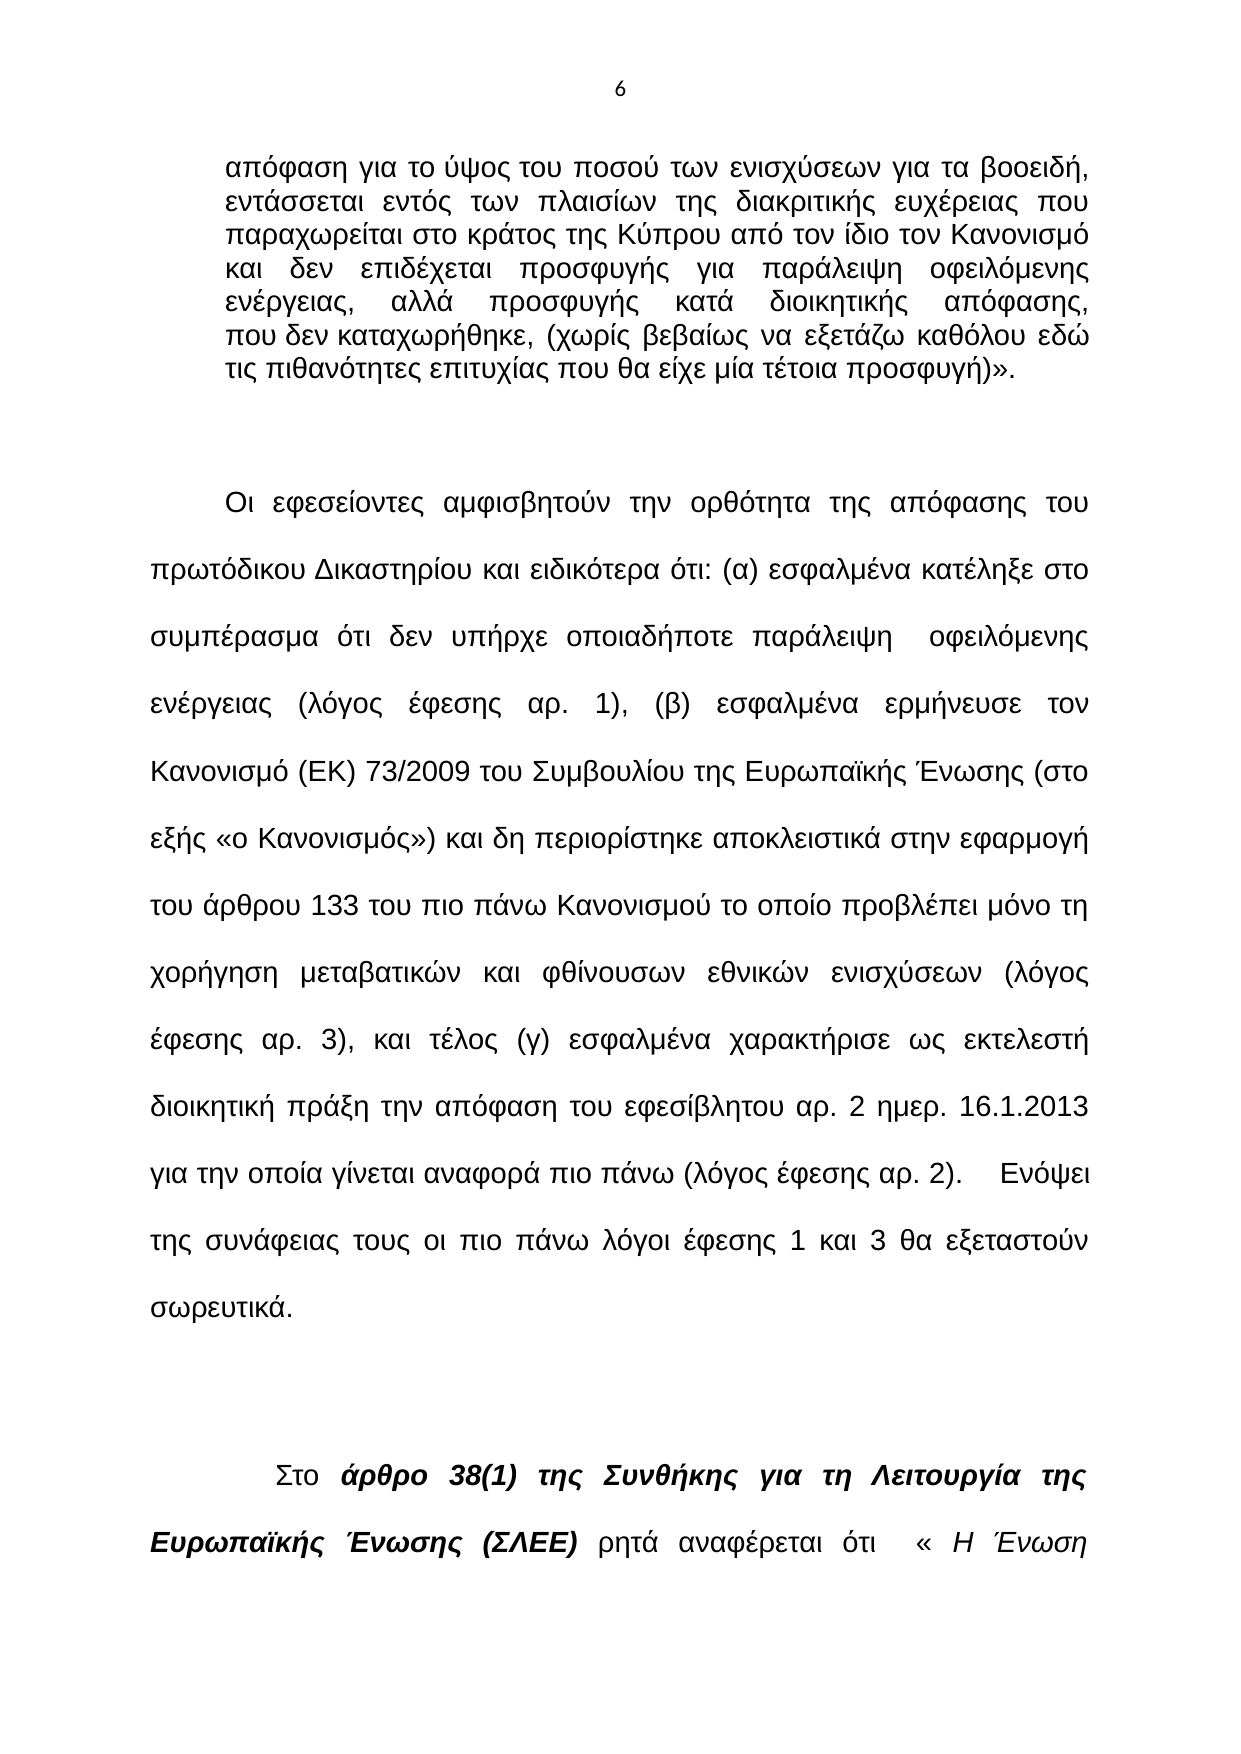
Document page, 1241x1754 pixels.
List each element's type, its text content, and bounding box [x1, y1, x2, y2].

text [150, 1458, 1090, 1558]
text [225, 150, 1090, 385]
text Οι εφεσείοντες αμφισβητούν την ορθότητα της απόφασης του πρωτόδικου Δικαστηρίου και ειδικότερα ότι: (α) εσφαλμένα κατέληξε στο συμπέρασμα ότι δεν υπήρχε οποιαδήποτε παράλειψη οφειλόμενης ενέργειας (λόγος έφεσης αρ. 1), (β) εσφαλμένα ερμήνευσε τον Κανονισμό (ΕΚ) 73/2009 του Συμβουλίου της Ευρωπαϊκής Ένωσης (στο εξής «ο Κανονισμός») και δη περιορίστηκε αποκλειστικά στην εφαρμογή του άρθρου 133 του πιο πάνω Κανονισμού το οποίο προβλέπει μόνο τη χορήγηση μεταβατικών και φθίνουσων εθνικών ενισχύσεων (λόγος έφεσης αρ. 3), και τέλος (γ) εσφαλμένα χαρακτήρισε ως εκτελεστή διοικητική πράξη την απόφαση του εφεσίβλητου αρ. 2 ημερ. 16.1.2013 για την οποία γίνεται αναφορά πιο πάνω (λόγος έφεσης αρ. 2). Ενόψει της συνάφειας τους οι πιο πάνω λόγοι έφεσης 1 και 3 θα εξεταστούν σωρευτικά. [150, 485, 1090, 1324]
